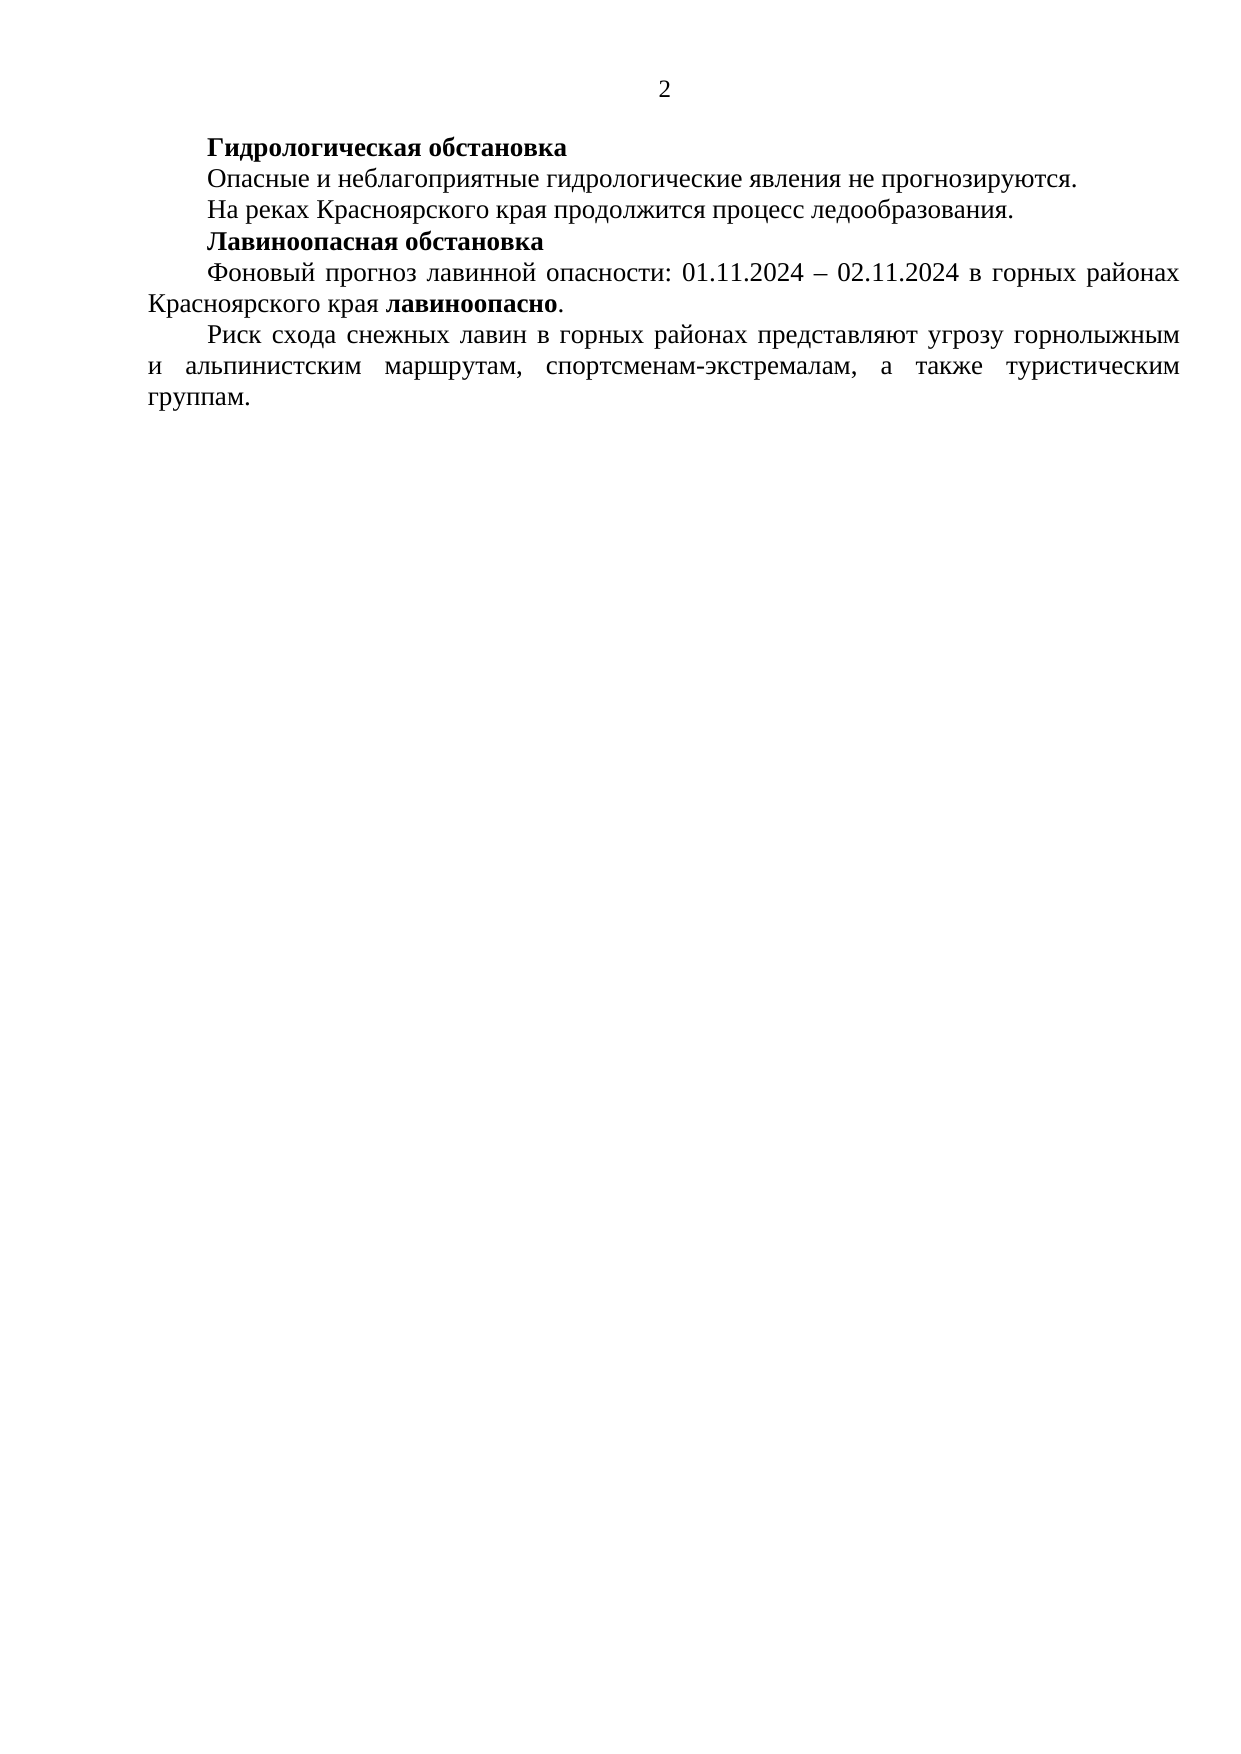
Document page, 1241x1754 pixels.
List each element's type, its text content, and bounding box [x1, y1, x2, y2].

text Опасные и неблагоприятные гидрологические явления не прогнозируются. [148, 162, 1181, 194]
text Лавиноопасная обстановка [148, 225, 1181, 256]
text Фоновый прогноз лавинной опасности: 01.11.2024 – 02.11.2024 в горных районах Красноярского края лавиноопасно. [148, 256, 1181, 318]
text Гидрологическая обстановка [148, 131, 1181, 162]
text Риск схода снежных лавин в горных районах представляют угрозу горнолыжным и альпинистским маршрутам, спортсменам-экстремалам, а также туристическим группам. [148, 318, 1181, 412]
text На реках Красноярского края продолжится процесс ледообразования. [148, 194, 1181, 225]
